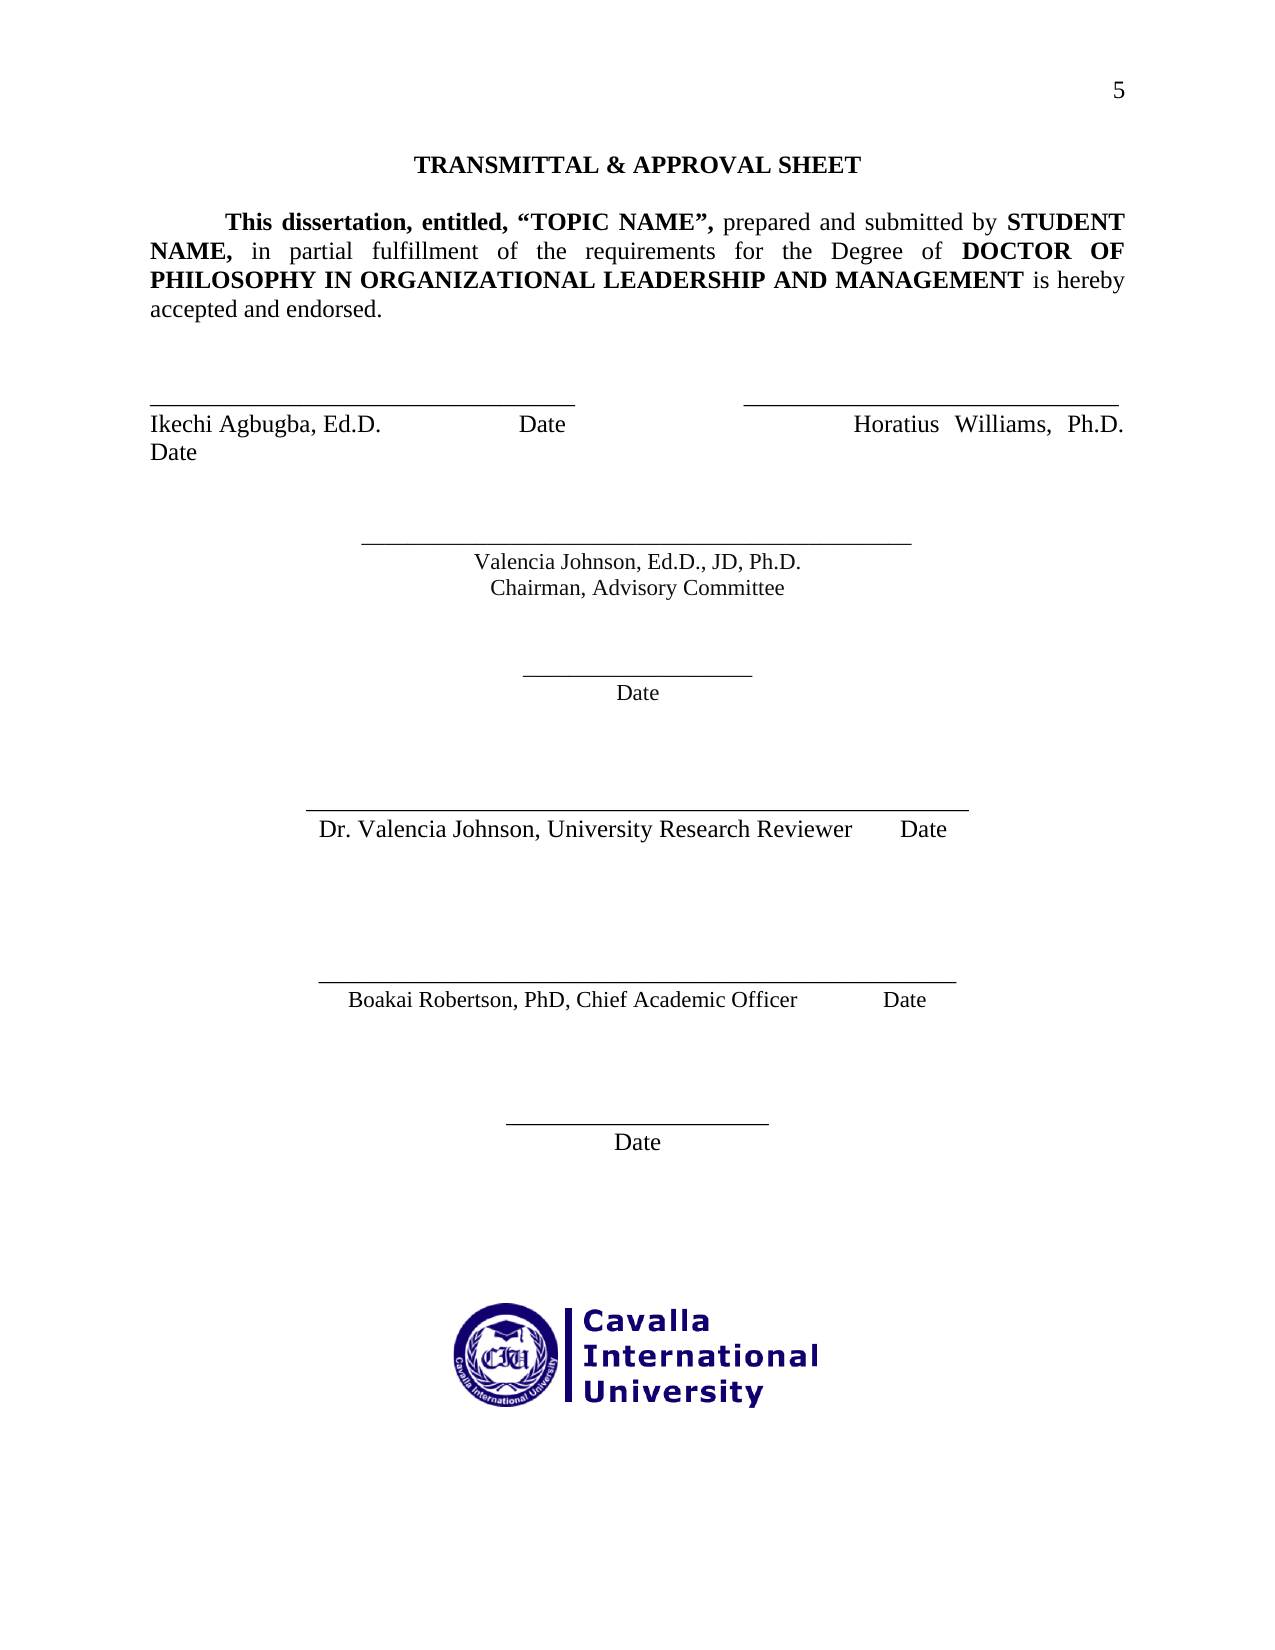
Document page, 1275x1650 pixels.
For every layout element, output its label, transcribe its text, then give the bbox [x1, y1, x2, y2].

text Dr. Valencia Johnson, University Research Reviewer Date [150, 814, 1125, 842]
text Ikechi Agbugba, Ed.D. Date Horatius Williams, Ph.D. Date [150, 409, 1125, 466]
text ____________________ [150, 653, 1125, 679]
text __________________________________ ______________________________ [150, 380, 1125, 409]
text TRANSMITTAL & APPROVAL SHEET [150, 150, 1125, 179]
picture [447, 1300, 828, 1411]
text _____________________ [150, 1099, 1125, 1127]
text Chairman, Advisory Committee [150, 574, 1125, 600]
text Valencia Johnson, Ed.D., JD, Ph.D. [150, 548, 1125, 574]
text ________________________________________________ [150, 521, 1125, 548]
text Date [150, 1127, 1125, 1156]
text ___________________________________________________ [150, 957, 1125, 986]
text This dissertation, entitled, “TOPIC NAME”, prepared and submitted by STUDENT NAME, in partial fulfillment of the requirements for the Degree of DOCTOR OF PHILOSOPHY IN ORGANIZATIONAL LEADERSHIP AND MANAGEMENT is hereby accepted and endorsed. [150, 207, 1125, 322]
text _____________________________________________________ [150, 785, 1125, 814]
text Date [150, 679, 1125, 706]
text Boakai Robertson, PhD, Chief Academic Officer Date [150, 986, 1125, 1012]
